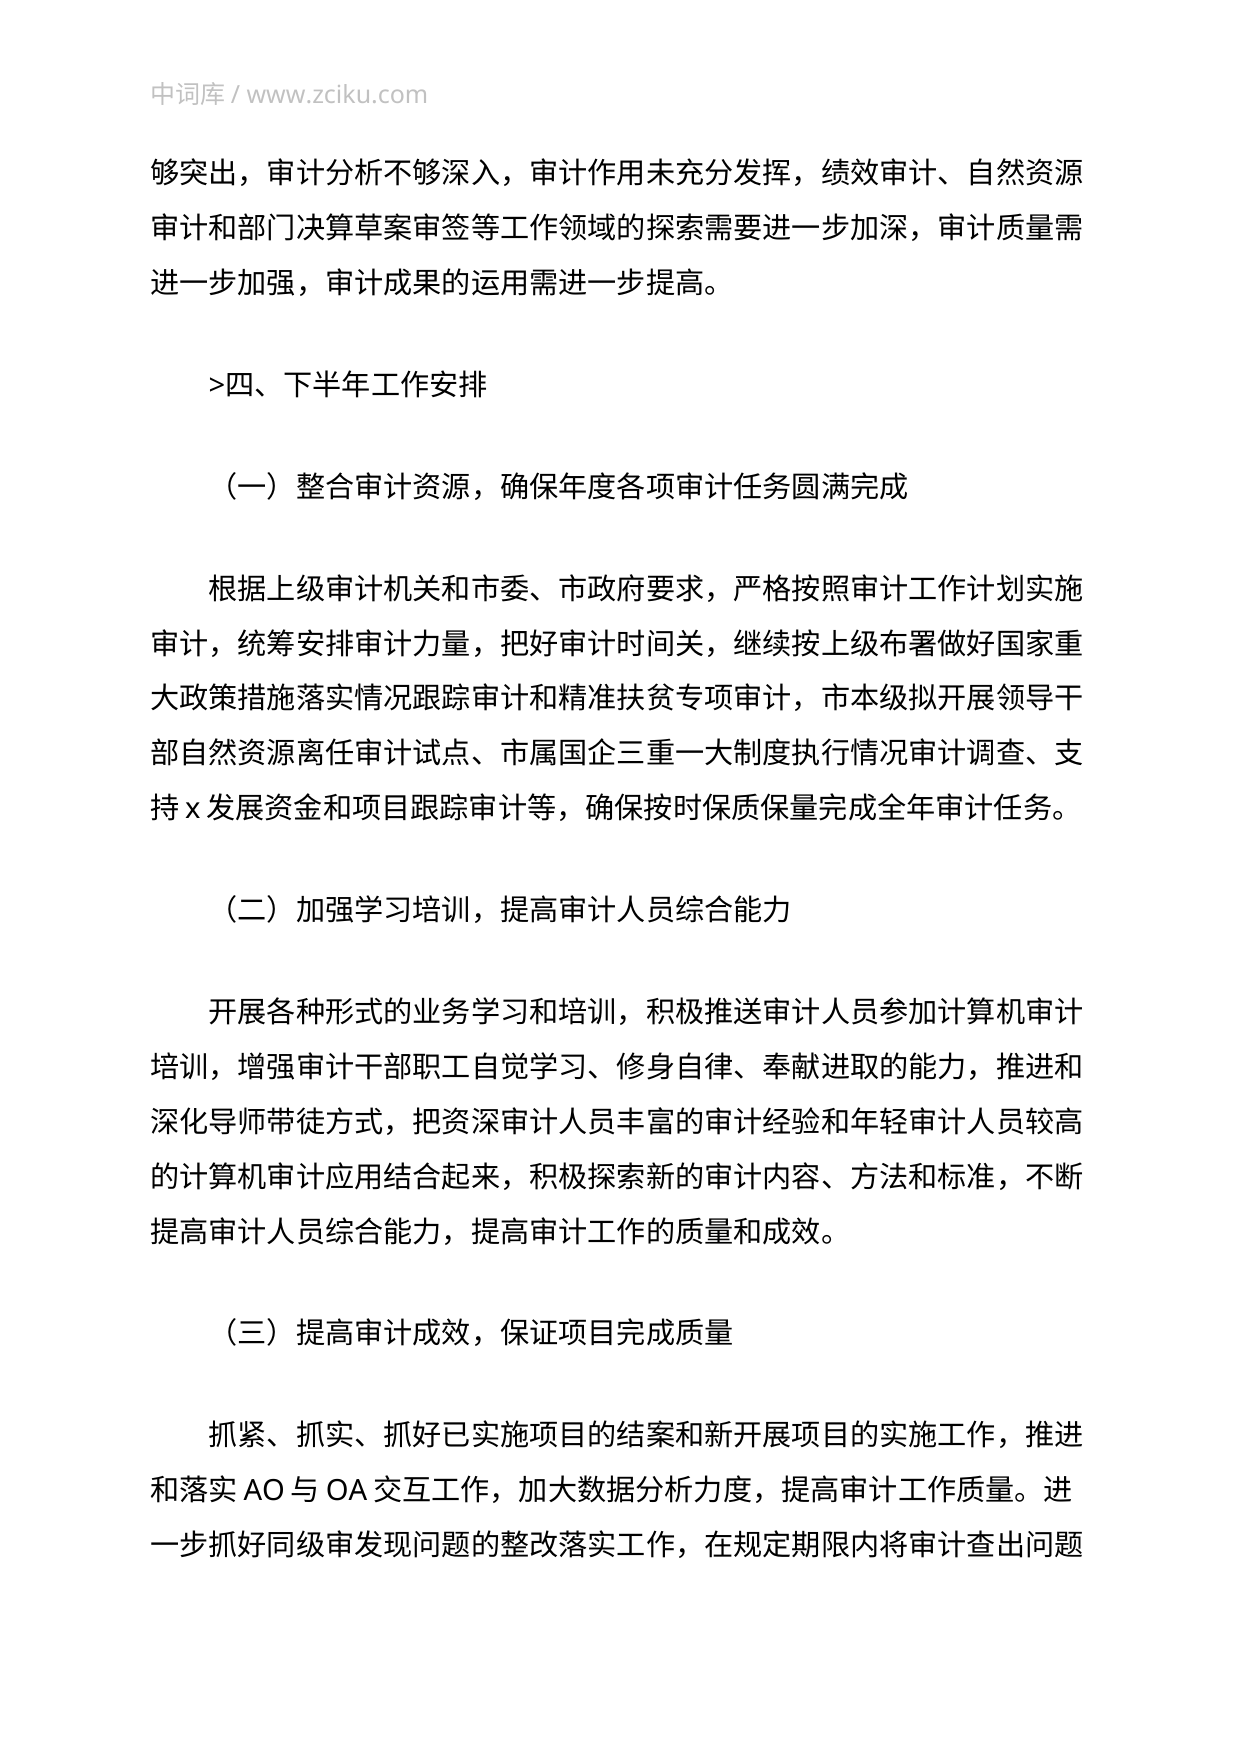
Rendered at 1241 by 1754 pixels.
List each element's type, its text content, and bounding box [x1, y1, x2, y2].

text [150, 150, 1090, 302]
text （二）加强学习培训，提高审计人员综合能力 [150, 887, 1090, 929]
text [150, 1412, 1090, 1564]
text 开展各种形式的业务学习和培训，积极推送审计人员参加计算机审计培训，增强审计干部职工自觉学习、修身自律、奉献进取的能力，推进和深化导师带徒方式，把资深审计人员丰富的审计经验和年轻审计人员较高的计算机审计应用结合起来，积极探索新的审计内容、方法和标准，不断提高审计人员综合能力，提高审计工作的质量和成效。 [150, 989, 1090, 1251]
text （一）整合审计资源，确保年度各项审计任务圆满完成 [150, 463, 1090, 506]
text （三）提高审计成效，保证项目完成质量 [150, 1310, 1090, 1352]
text 根据上级审计机关和市委、市政府要求，严格按照审计工作计划实施审计，统筹安排审计力量，把好审计时间关，继续按上级布署做好国家重大政策措施落实情况跟踪审计和精准扶贫专项审计，市本级拟开展领导干部自然资源离任审计试点、市属国企三重一大制度执行情况审计调查、支持x发展资金和项目跟踪审计等，确保按时保质保量完成全年审计任务。 [150, 565, 1090, 827]
text >四、下半年工作安排 [150, 362, 1090, 404]
